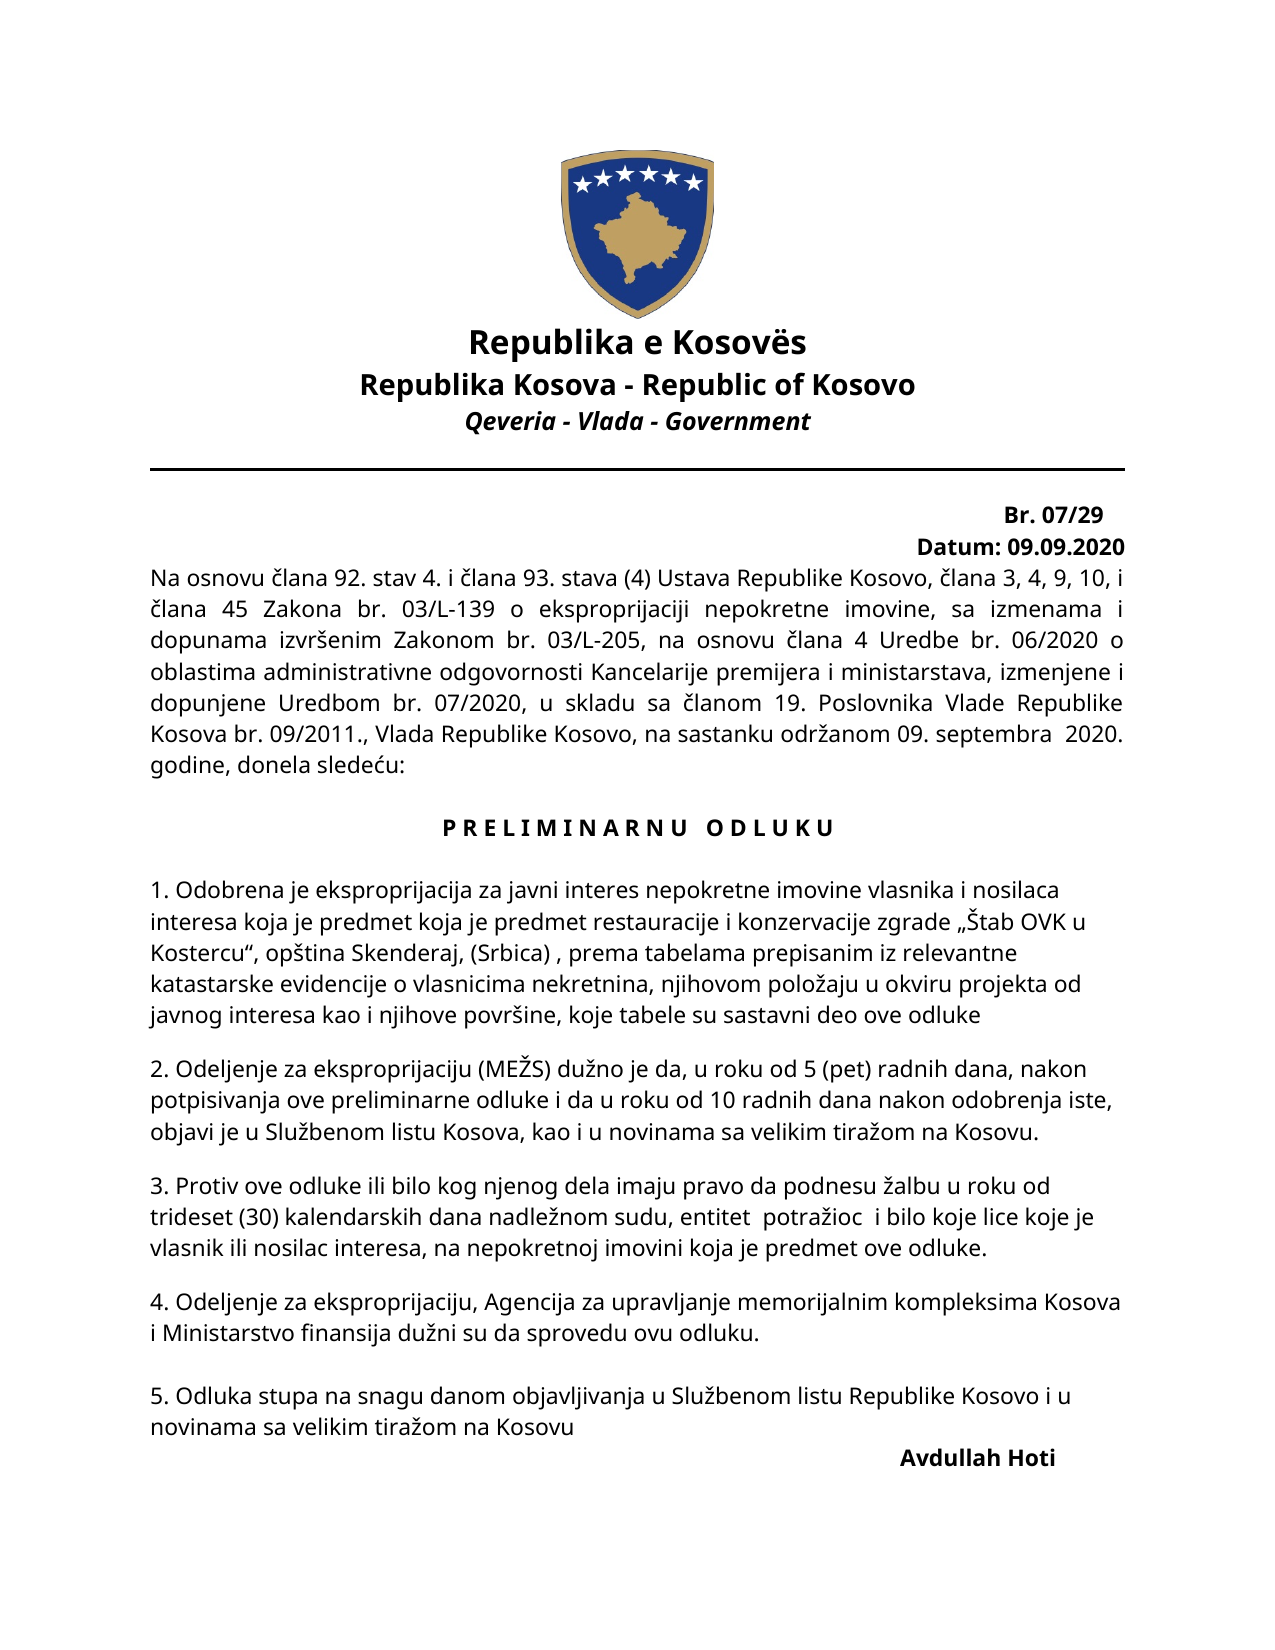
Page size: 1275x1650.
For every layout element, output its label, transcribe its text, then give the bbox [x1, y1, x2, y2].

text Br. 07/29 [825, 499, 1125, 530]
text Qeveria - Vlada - Government [150, 404, 1125, 438]
text 1. Odobrena je eksproprijacija za javni interes nepokretne imovine vlasnika i nosilaca interesa koja je predmet koja je predmet restauracije i konzervacije zgrade „Štab OVK u Kostercu“, opština Skenderaj, (Srbica) , prema tabelama prepisanim iz relevantne katastarske evidencije o vlasnicima nekretnina, njihovom položaju u okviru projekta od javnog interesa kao i njihove površine, koje tabele su sastavni deo ove odluke [150, 874, 1125, 1030]
text Datum: 09.09.2020 [750, 530, 1125, 562]
text 4. Odeljenje za eksproprijaciju, Agencija za upravljanje memorijalnim kompleksima Kosova i Ministarstvo finansija dužni su da sprovedu ovu odluku. [150, 1286, 1125, 1348]
text Republika Kosova - Republic of Kosovo [150, 364, 1125, 404]
text Na osnovu člana 92. stav 4. i člana 93. stava (4) Ustava Republike Kosovo, člana 3, 4, 9, 10, i člana 45 Zakona br. 03/L-139 o eksproprijaciji nepokretne imovine, sa izmenama i dopunama izvršenim Zakonom br. 03/L-205, na osnovu člana 4 Uredbe br. 06/2020 o oblastima administrativne odgovornosti Kancelarije premijera i ministarstava, izmenjene i dopunjene Uredbom br. 07/2020, u skladu sa članom 19. Poslovnika Vlade Republike Kosova br. 09/2011., Vlada Republike Kosovo, na sastanku održanom 09. septembra 2020. godine, donela sledeću: [150, 562, 1125, 780]
text Avdullah Hoti [825, 1442, 1125, 1473]
text 3. Protiv ove odluke ili bilo kog njenog dela imaju pravo da podnesu žalbu u roku od trideset (30) kalendarskih dana nadležnom sudu, entitet potražioc i bilo koje lice koje je vlasnik ili nosilac interesa, na nepokretnoj imovini koja je predmet ove odluke. [150, 1169, 1125, 1263]
text P R E L I M I N A R N U O D L U K U [150, 812, 1125, 843]
text 2. Odeljenje za eksproprijaciju (MEŽS) dužno je da, u roku od 5 (pet) radnih dana, nakon potpisivanja ove preliminarne odluke i da u roku od 10 radnih dana nakon odobrenja iste, objavi je u Službenom listu Kosova, kao i u novinama sa velikim tiražom na Kosovu. [150, 1053, 1125, 1147]
text Republika e Kosovës [150, 319, 1125, 364]
text 5. Odluka stupa na snagu danom objavljivanja u Službenom listu Republike Kosovo i u novinama sa velikim tiražom na Kosovu [150, 1380, 1125, 1442]
picture [561, 150, 714, 319]
